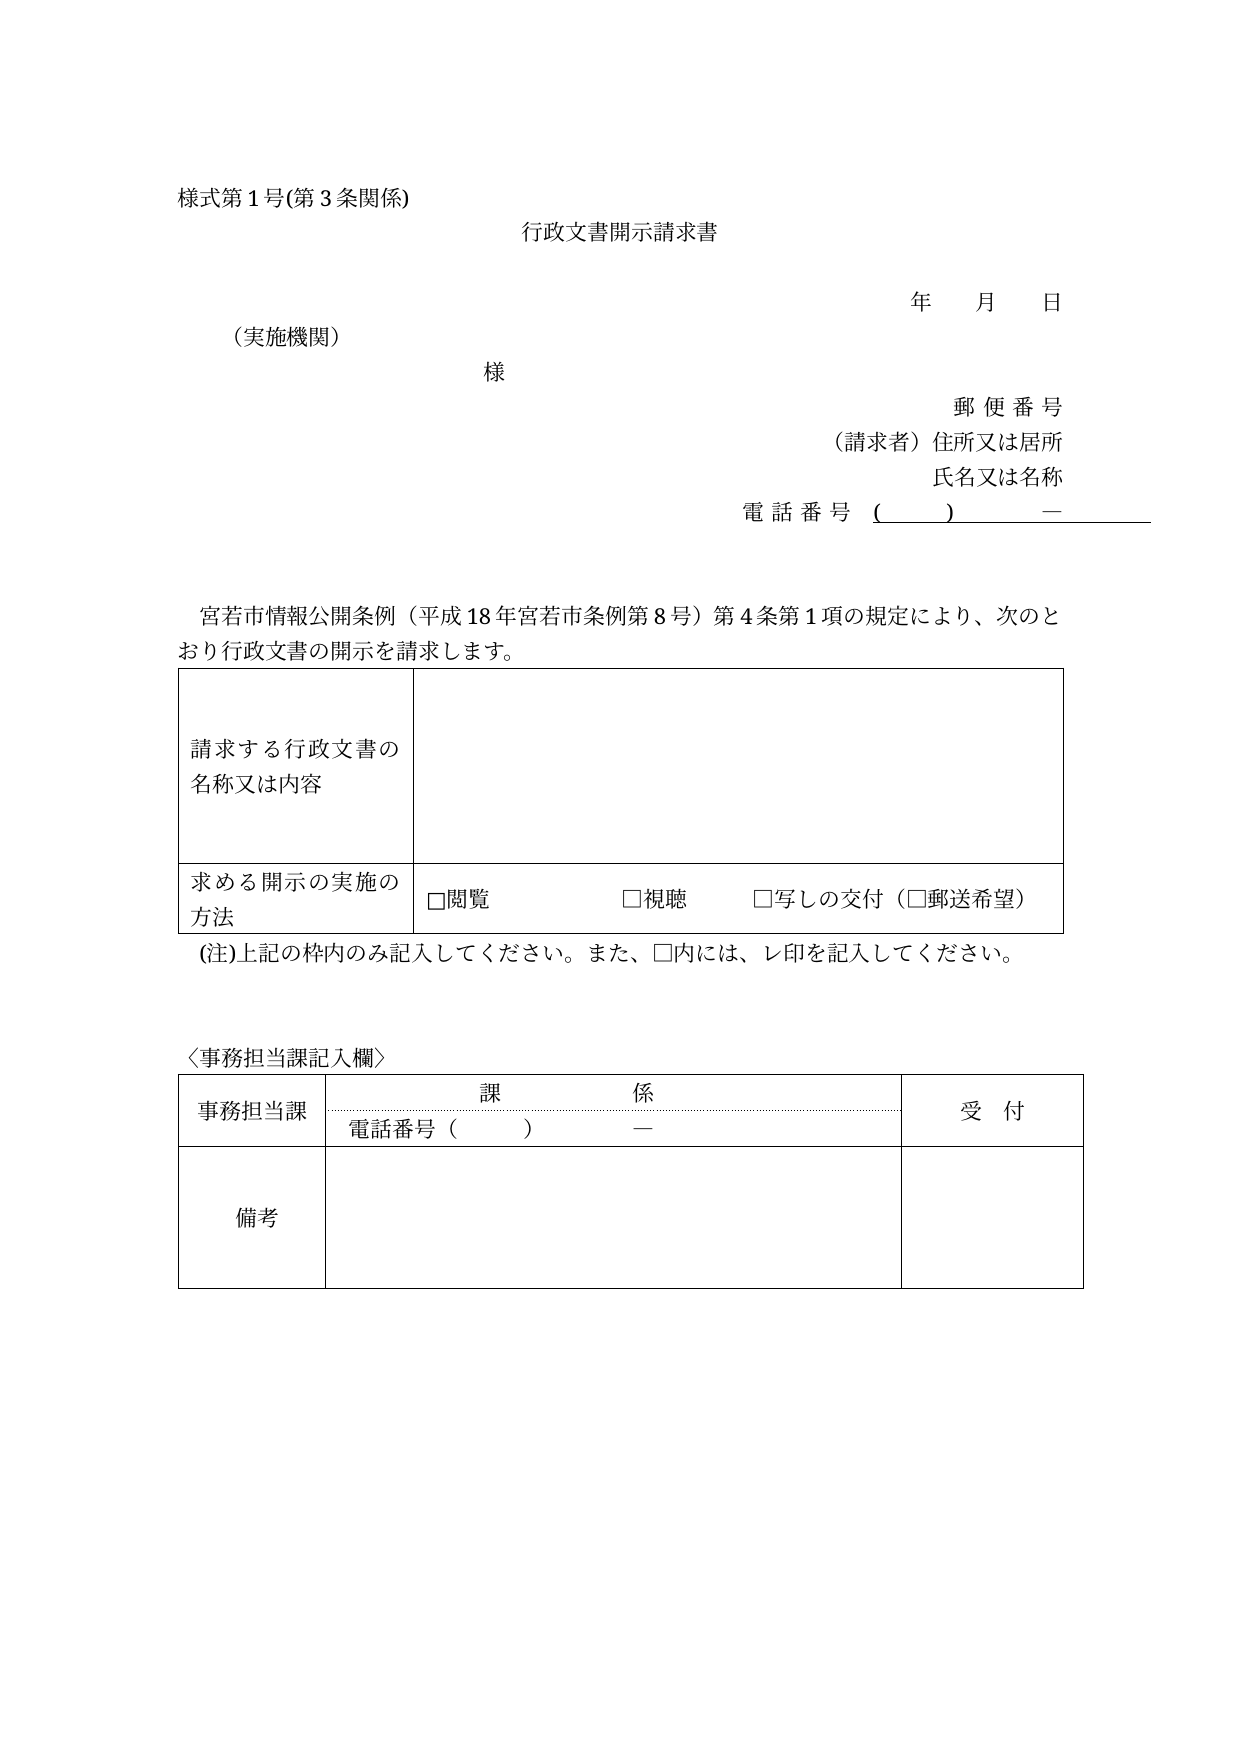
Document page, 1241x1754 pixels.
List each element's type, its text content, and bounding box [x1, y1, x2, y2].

text 〈事務担当課記入欄〉 [177, 1039, 1063, 1074]
text 宮若市情報公開条例（平成18年宮若市条例第8号）第4条第1項の規定により、次のとおり行政文書の開示を請求します。 [177, 598, 1063, 668]
text 電話番号 ( ) ― [177, 493, 1063, 528]
text （請求者）住所又は居所 [177, 423, 1063, 458]
table_cell 求める開示の実施の方法 [179, 864, 413, 933]
table_cell 電話番号（ ） ― [326, 1110, 901, 1146]
table_cell □閲覧 □視聴 □写しの交付（□郵送希望） [414, 864, 1063, 933]
table_cell [902, 1147, 1083, 1288]
table_cell [326, 1147, 901, 1288]
text 郵便番号 [177, 388, 1063, 423]
text 年 月 日 [177, 284, 1063, 319]
table_header 受付 [902, 1075, 1083, 1146]
text 様式第1号(第3条関係) [177, 179, 1063, 214]
text 行政文書開示請求書 [177, 214, 1063, 249]
text 様 [177, 353, 1063, 388]
text 氏名又は名称 [177, 458, 1063, 493]
text (注)上記の枠内のみ記入してください。また、□内には、レ印を記入してください。 [177, 934, 1063, 969]
text （実施機関） [177, 319, 1063, 353]
table_header [414, 669, 1063, 862]
table_cell 備考 [179, 1147, 325, 1288]
table_header 請求する行政文書の名称又は内容 [179, 669, 413, 862]
table_header 課 係 [326, 1075, 901, 1110]
table_header 事務担当課 [179, 1075, 325, 1146]
